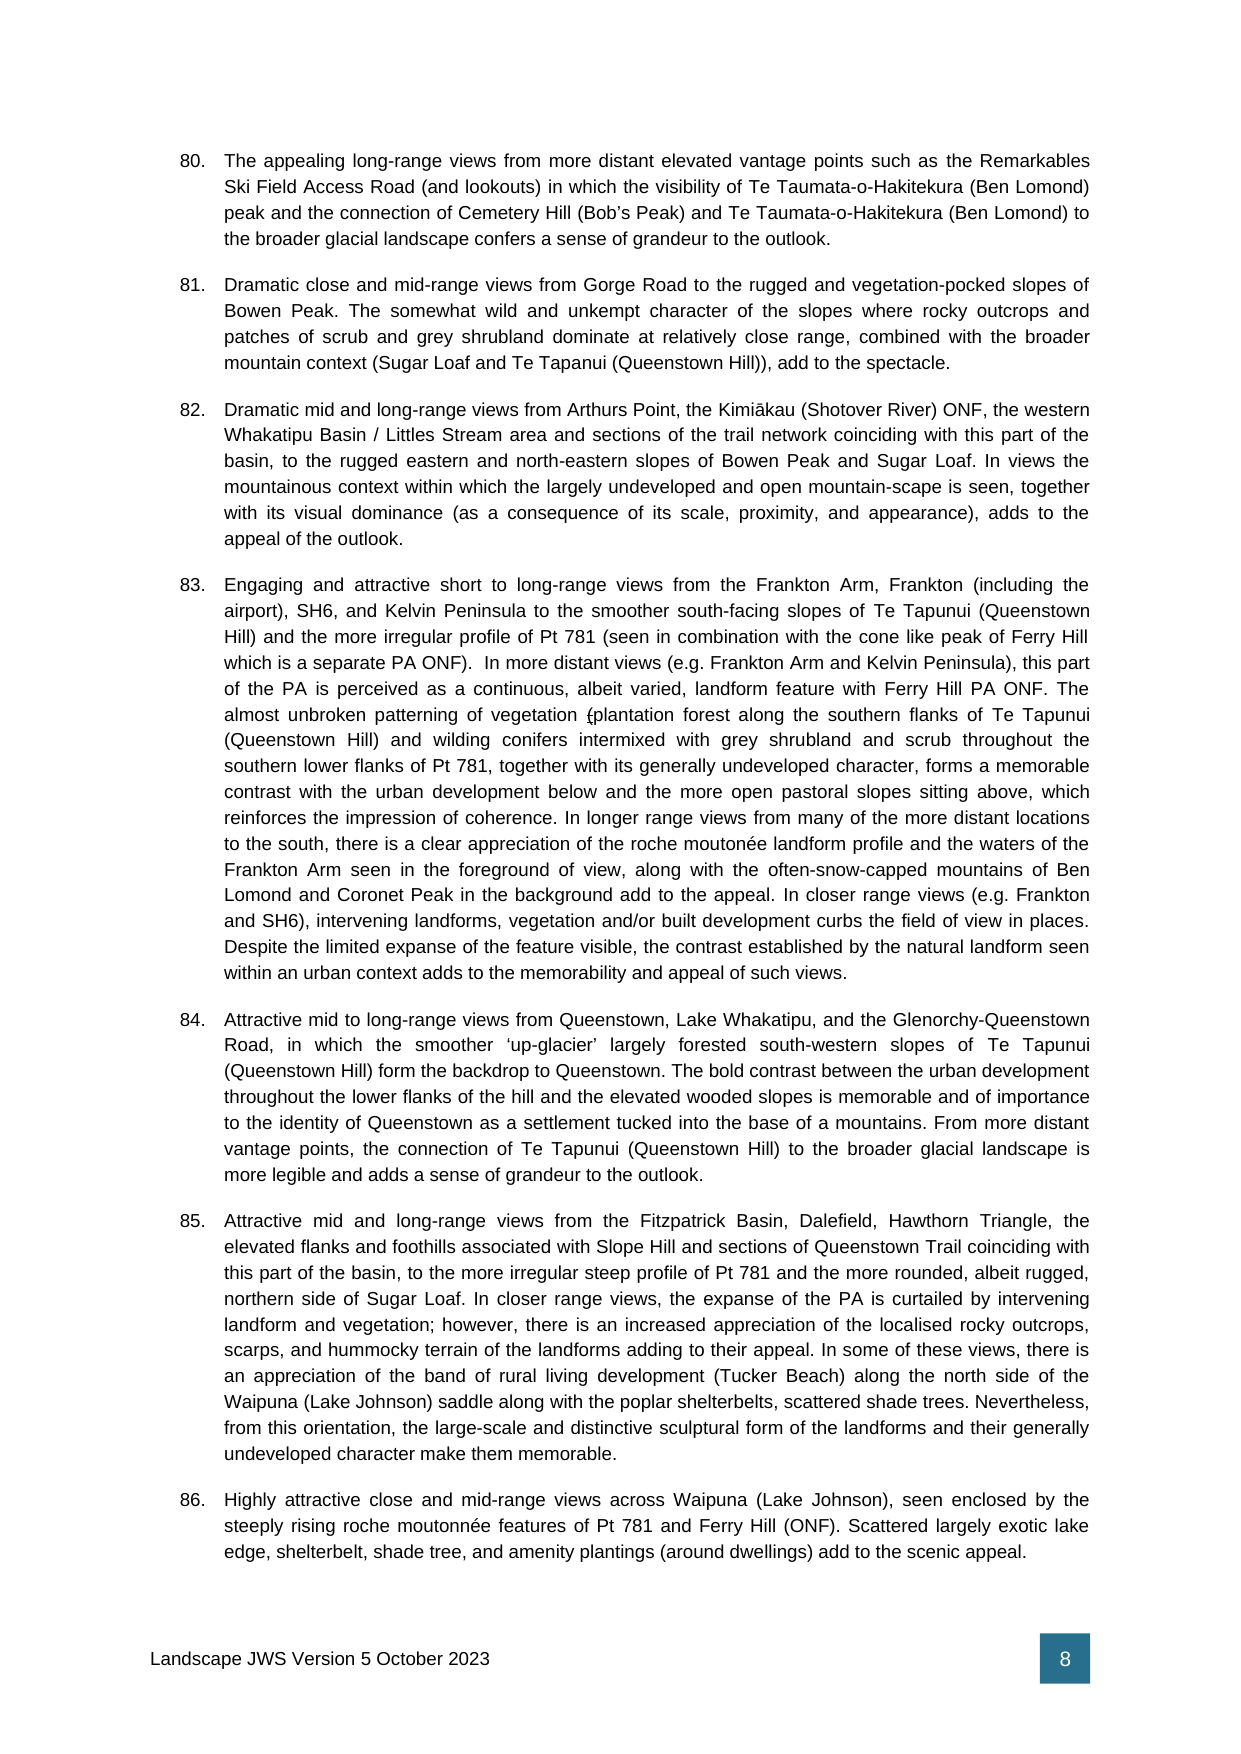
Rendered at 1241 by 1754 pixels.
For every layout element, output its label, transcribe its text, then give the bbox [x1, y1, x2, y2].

text Attractive mid and long-range views from the Fitzpatrick Basin, Dalefield, Hawthorn Triangle, the elevated flanks and foothills associated with Slope Hill and sections of Queenstown Trail coinciding with this part of the basin, to the more irregular steep profile of Pt 781 and the more rounded, albeit rugged, northern side of Sugar Loaf. In closer range views, the expanse of the PA is curtailed by intervening landform and vegetation; however, there is an increased appreciation of the localised rocky outcrops, scarps, and hummocky terrain of the landforms adding to their appeal. In some of these views, there is an appreciation of the band of rural living development (Tucker Beach) along the north side of the Waipuna (Lake Johnson) saddle along with the poplar shelterbelts, scattered shade trees. Nevertheless, from this orientation, the large-scale and distinctive sculptural form of the landforms and their generally undeveloped character make them memorable. [179, 1210, 1090, 1464]
text Dramatic close and mid-range views from Gorge Road to the rugged and vegetation-pocked slopes of Bowen Peak. The somewhat wild and unkempt character of the slopes where rocky outcrops and patches of scrub and grey shrubland dominate at relatively close range, combined with the broader mountain context (Sugar Loaf and Te Tapanui (Queenstown Hill)), add to the spectacle. [179, 274, 1090, 373]
text Dramatic mid and long-range views from Arthurs Point, the Kimiākau (Shotover River) ONF, the western Whakatipu Basin / Littles Stream area and sections of the trail network coinciding with this part of the basin, to the rugged eastern and north-eastern slopes of Bowen Peak and Sugar Loaf. In views the mountainous context within which the largely undeveloped and open mountain-scape is seen, together with its visual dominance (as a consequence of its scale, proximity, and appearance), adds to the appeal of the outlook. [179, 398, 1090, 549]
text Attractive mid to long-range views from Queenstown, Lake Whakatipu, and the Glenorchy-Queenstown Road, in which the smoother ‘up-glacier’ largely forested south-western slopes of Te Tapunui (Queenstown Hill) form the backdrop to Queenstown. The bold contrast between the urban development throughout the lower flanks of the hill and the elevated wooded slopes is memorable and of importance to the identity of Queenstown as a settlement tucked into the base of a mountains. From more distant vantage points, the connection of Te Tapunui (Queenstown Hill) to the broader glacial landscape is more legible and adds a sense of grandeur to the outlook. [179, 1008, 1090, 1185]
text Highly attractive close and mid-range views across Waipuna (Lake Johnson), seen enclosed by the steeply rising roche moutonnée features of Pt 781 and Ferry Hill (ONF). Scattered largely exotic lake edge, shelterbelt, shade tree, and amenity plantings (around dwellings) add to the scenic appeal. [179, 1489, 1090, 1562]
text The appealing long-range views from more distant elevated vantage points such as the Remarkables Ski Field Access Road (and lookouts) in which the visibility of Te Taumata-o-Hakitekura (Ben Lomond) peak and the connection of Cemetery Hill (Bob’s Peak) and Te Taumata-o-Hakitekura (Ben Lomond) to the broader glacial landscape confers a sense of grandeur to the outlook. [179, 150, 1090, 249]
text Engaging and attractive short to long-range views from the Frankton Arm, Frankton (including the airport), SH6, and Kelvin Peninsula to the smoother south-facing slopes of Te Tapunui (Queenstown Hill) and the more irregular profile of Pt 781 (seen in combination with the cone like peak of Ferry Hill which is a separate PA ONF). In more distant views (e.g. Frankton Arm and Kelvin Peninsula), this part of the PA is perceived as a continuous, albeit varied, landform feature with Ferry Hill PA ONF. The almost unbroken patterning of vegetation (plantation forest along the southern flanks of Te Tapunui (Queenstown Hill) and wilding conifers intermixed with grey shrubland and scrub throughout the southern lower flanks of Pt 781, together with its generally undeveloped character, forms a memorable contrast with the urban development below and the more open pastoral slopes sitting above, which reinforces the impression of coherence. In longer range views from many of the more distant locations to the south, there is a clear appreciation of the roche moutonée landform profile and the waters of the Frankton Arm seen in the foreground of view, along with the often-snow-capped mountains of Ben Lomond and Coronet Peak in the background add to the appeal. In closer range views (e.g. Frankton and SH6), intervening landforms, vegetation and/or built development curbs the field of view in places. Despite the limited expanse of the feature visible, the contrast established by the natural landform seen within an urban context adds to the memorability and appeal of such views. [179, 574, 1090, 983]
